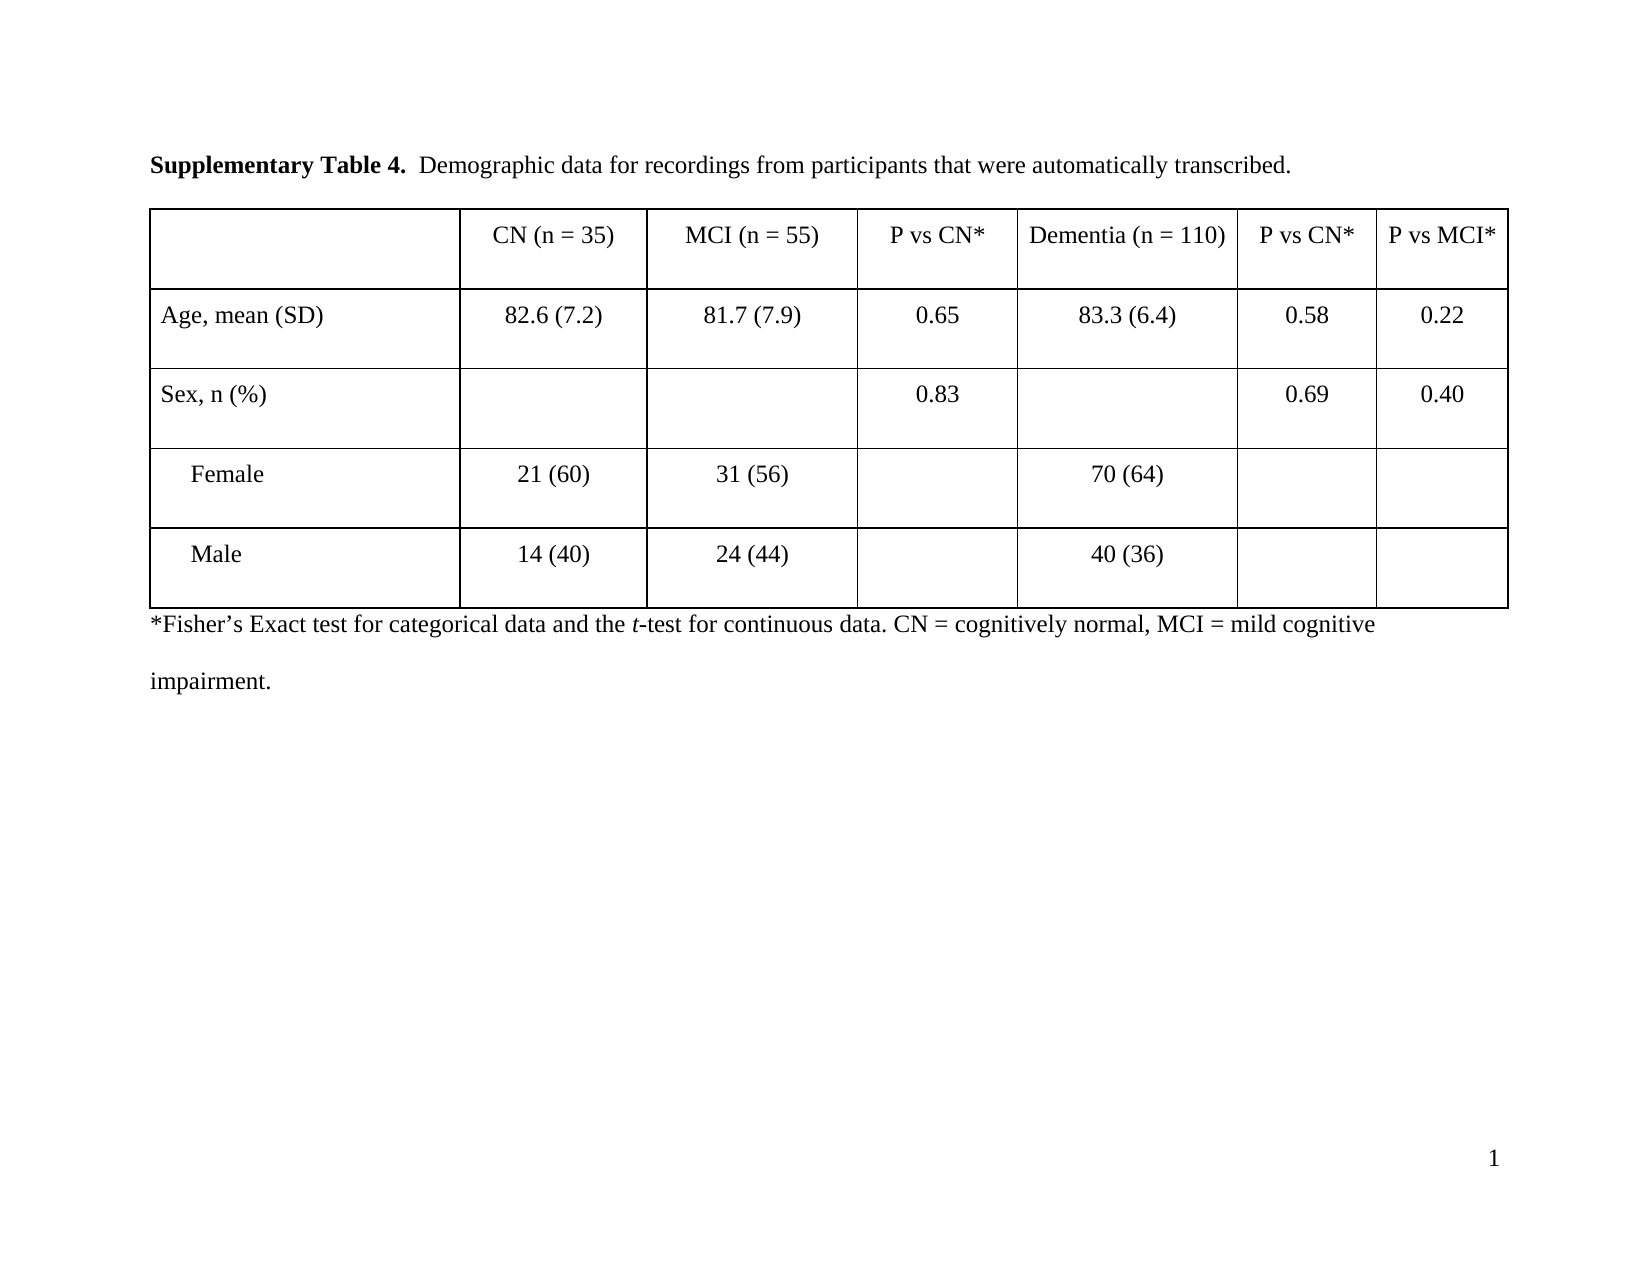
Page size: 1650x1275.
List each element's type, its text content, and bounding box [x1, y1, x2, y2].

table_cell 83.3 (6.4) [1018, 290, 1237, 368]
table_header Dementia (n = 110) [1018, 210, 1237, 288]
table_cell 0.69 [1238, 369, 1376, 447]
table_cell 14 (40) [461, 529, 646, 607]
table_cell [1377, 449, 1507, 527]
table_header CN (n = 35) [461, 210, 646, 288]
table_cell [858, 529, 1017, 607]
text Supplementary Table 4. Demographic data for recordings from participants that were automatically transcribed. [150, 150, 1500, 179]
table_header P vs CN* [1238, 210, 1376, 288]
table_header P vs CN* [858, 210, 1017, 288]
table_header P vs MCI* [1377, 210, 1507, 288]
table_cell 0.22 [1377, 290, 1507, 368]
table_cell 0.65 [858, 290, 1017, 368]
table_cell 70 (64) [1018, 449, 1237, 527]
table_cell 31 (56) [648, 449, 857, 527]
table_cell 0.58 [1238, 290, 1376, 368]
table_cell [1377, 529, 1507, 607]
text *Fisher’s Exact test for categorical data and the t-test for continuous data. CN = cognitively normal, MCI = mild cognitive impairment. [150, 609, 1500, 695]
table_cell [858, 449, 1017, 527]
table_cell 40 (36) [1018, 529, 1237, 607]
table_header [151, 210, 459, 288]
table_cell 0.40 [1377, 369, 1507, 447]
table_cell [648, 369, 857, 447]
table_cell [1238, 529, 1376, 607]
table_cell [461, 369, 646, 447]
table_cell 21 (60) [461, 449, 646, 527]
table_cell [1018, 369, 1237, 447]
table_cell 82.6 (7.2) [461, 290, 646, 368]
table_cell Age, mean (SD) [151, 290, 459, 368]
table_cell Female [151, 449, 459, 527]
table_header MCI (n = 55) [648, 210, 857, 288]
table_cell 0.83 [858, 369, 1017, 447]
table_cell Sex, n (%) [151, 369, 459, 447]
table_cell [1238, 449, 1376, 527]
table_cell Male [151, 529, 459, 607]
table_cell 81.7 (7.9) [648, 290, 857, 368]
table_cell 24 (44) [648, 529, 857, 607]
